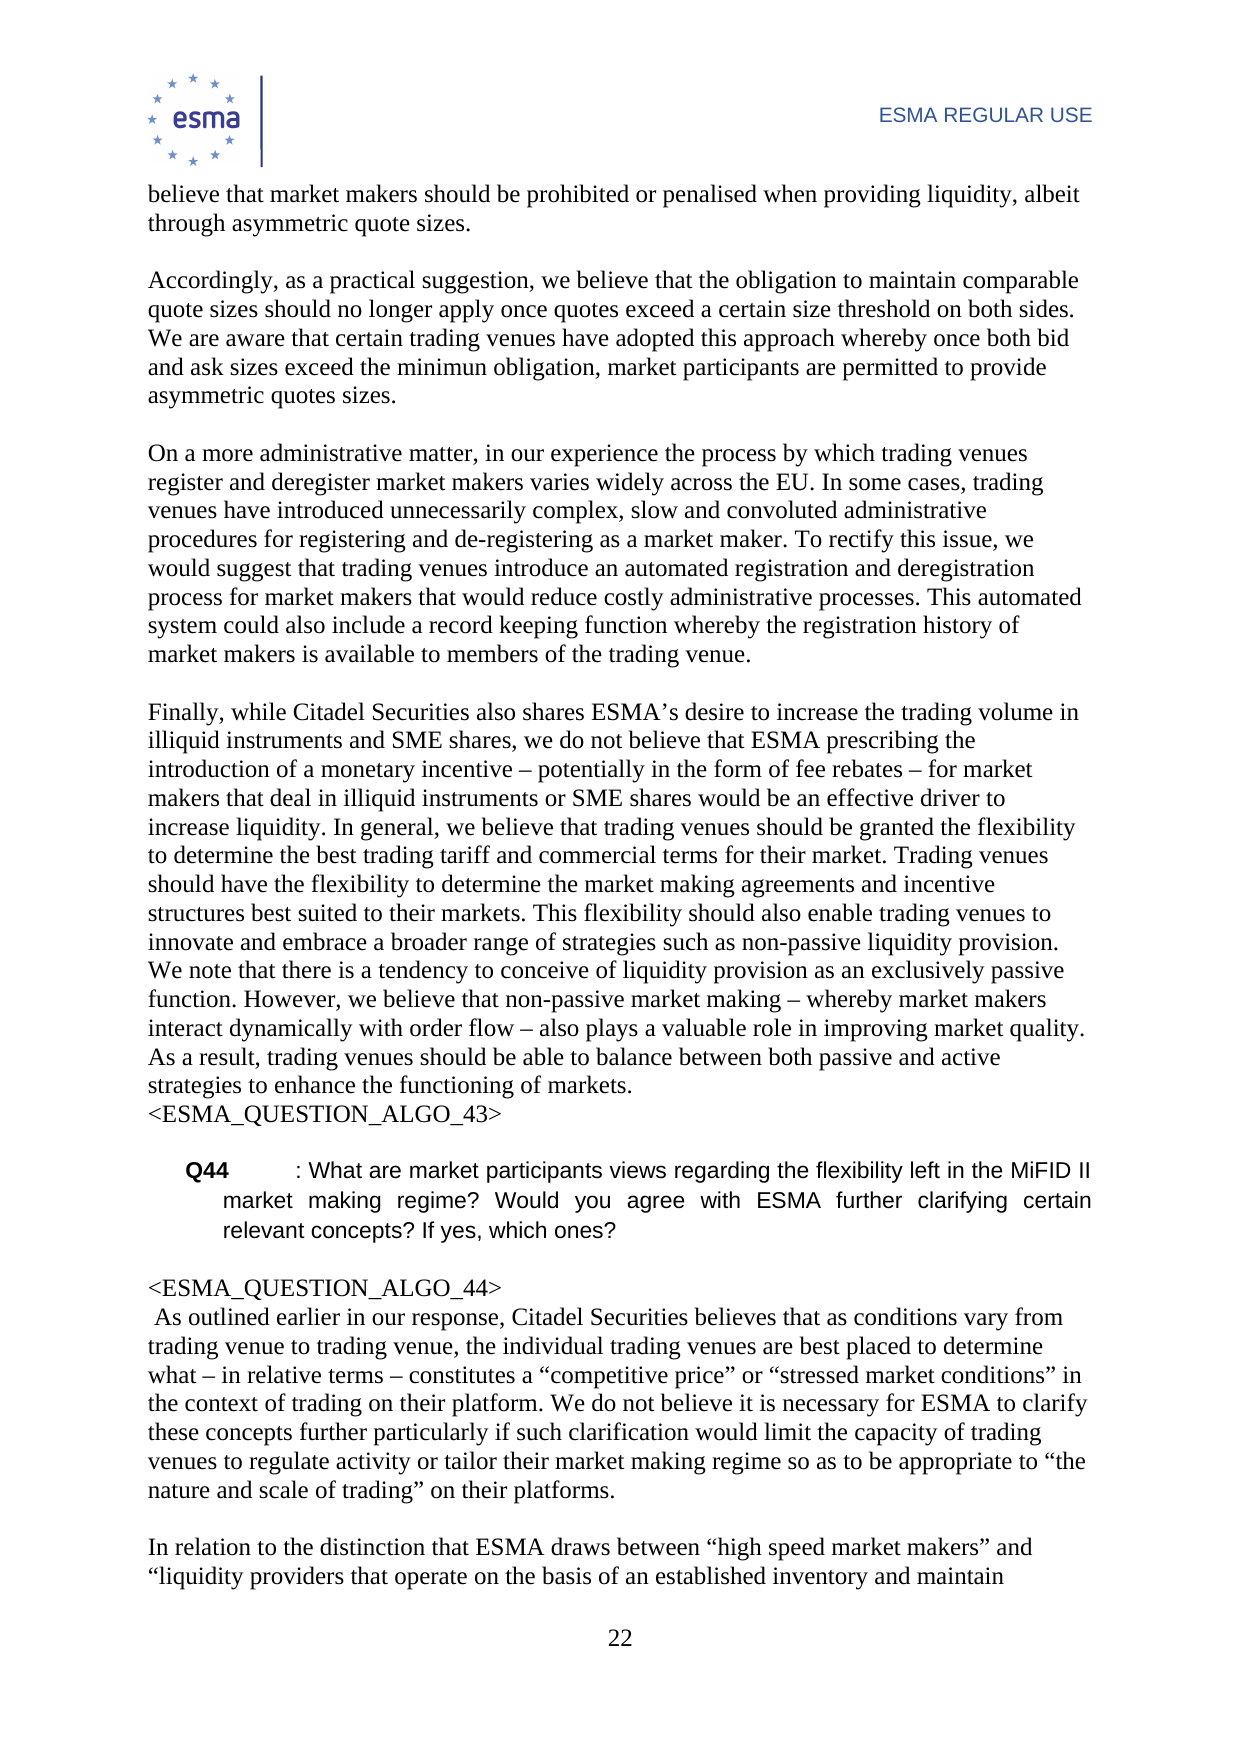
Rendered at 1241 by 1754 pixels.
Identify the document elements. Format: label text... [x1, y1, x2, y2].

text Accordingly, as a practical suggestion, we believe that the obligation to maintain comparable quote sizes should no longer apply once quotes exceed a certain size threshold on both sides. We are aware that certain trading venues have adopted this approach whereby once both bid and ask sizes exceed the minimun obligation, market participants are permitted to provide asymmetric quotes sizes. [148, 266, 1092, 409]
text As outlined earlier in our response, Citadel Securities believes that as conditions vary from trading venue to trading venue, the individual trading venues are best placed to determine what – in relative terms – constitutes a “competitive price” or “stressed market conditions” in the context of trading on their platform. We do not believe it is necessary for ESMA to clarify these concepts further particularly if such clarification would limit the capacity of trading venues to regulate activity or tailor their market making regime so as to be appropriate to “the nature and scale of trading” on their platforms. [148, 1302, 1092, 1503]
text <ESMA_QUESTION_ALGO_44> [148, 1273, 1092, 1302]
picture [147, 73, 240, 166]
list : What are market participants views regarding the flexibility left in the MiFID II market making regime? Would you agree with ESMA further clarifying certain relevant concepts? If yes, which ones? [185, 1157, 1092, 1244]
text On a more administrative matter, in our experience the process by which trading venues register and deregister market makers varies widely across the EU. In some cases, trading venues have introduced unnecessarily complex, slow and convoluted administrative procedures for registering and de-registering as a market maker. To rectify this issue, we would suggest that trading venues introduce an automated registration and deregistration process for market makers that would reduce costly administrative processes. This automated system could also include a record keeping function whereby the registration history of market makers is available to members of the trading venue. [148, 438, 1092, 668]
text <ESMA_QUESTION_ALGO_43> [148, 1099, 1092, 1128]
text Finally, while Citadel Securities also shares ESMA’s desire to increase the trading volume in illiquid instruments and SME shares, we do not believe that ESMA prescribing the introduction of a monetary incentive – potentially in the form of fee rebates – for market makers that deal in illiquid instruments or SME shares would be an effective driver to increase liquidity. In general, we believe that trading venues should be granted the flexibility to determine the best trading tariff and commercial terms for their market. Trading venues should have the flexibility to determine the market making agreements and incentive structures best suited to their markets. This flexibility should also enable trading venues to innovate and embrace a broader range of strategies such as non-passive liquidity provision. We note that there is a tendency to conceive of liquidity provision as an exclusively passive function. However, we believe that non-passive market making – whereby market makers interact dynamically with order flow – also plays a valuable role in improving market quality. As a result, trading venues should be able to balance between both passive and active strategies to enhance the functioning of markets. [148, 697, 1092, 1099]
